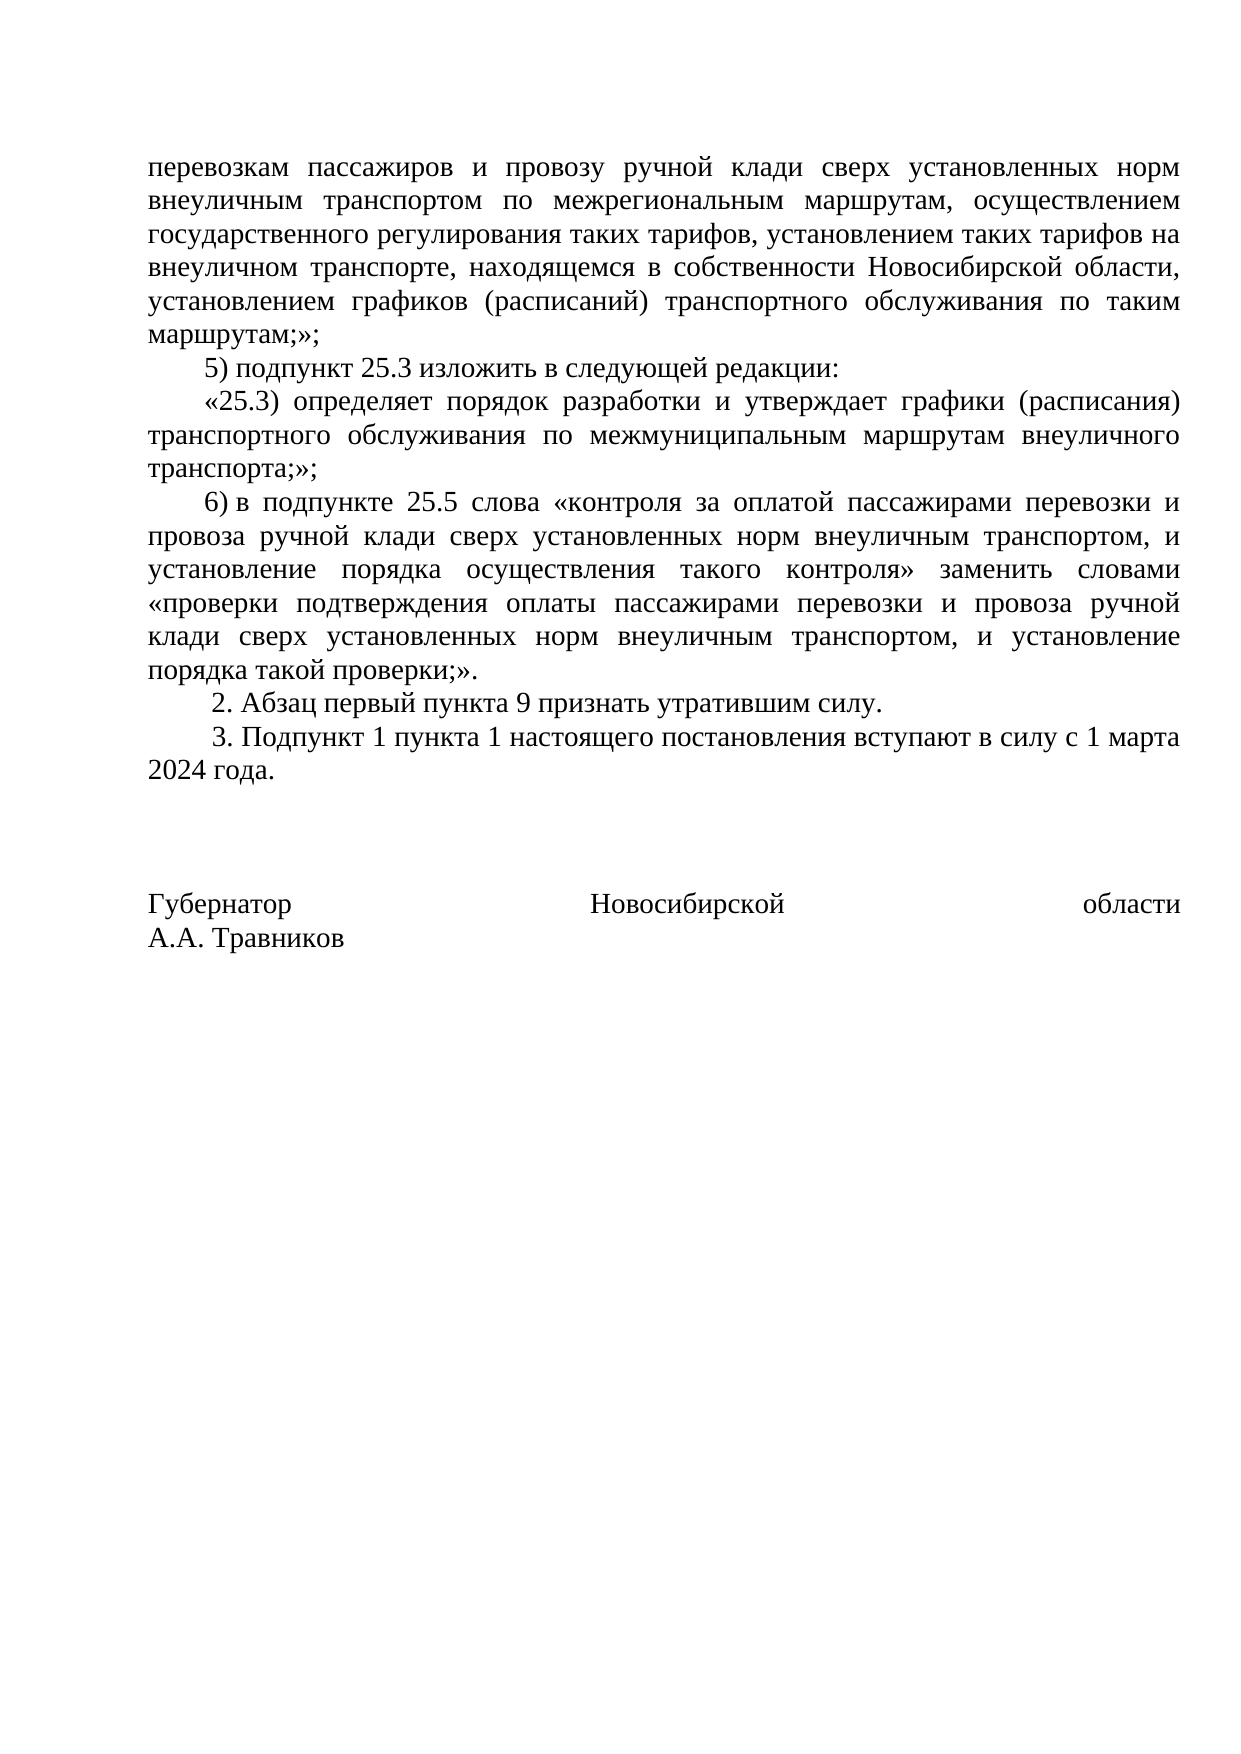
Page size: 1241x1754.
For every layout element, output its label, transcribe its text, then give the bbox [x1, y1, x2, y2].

text 3. Подпункт 1 пункта 1 настоящего постановления вступают в силу с 1 марта 2024 года. [148, 719, 1181, 786]
text «25.3) определяет порядок разработки и утверждает графики (расписания) транспортного обслуживания по межмуниципальным маршрутам внеуличного транспорта;»; [148, 383, 1181, 484]
text 2. Абзац первый пункта 9 признать утратившим силу. [148, 685, 1181, 719]
text 5) подпункт 25.3 изложить в следующей редакции: [148, 350, 1181, 383]
text Губернатор Новосибирской области А.А. Травников [148, 887, 1181, 954]
text 6) в подпункте 25.5 слова «контроля за оплатой пассажирами перевозки и провоза ручной клади сверх установленных норм внеуличным транспортом, и установление порядка осуществления такого контроля» заменить словами «проверки подтверждения оплаты пассажирами перевозки и провоза ручной клади сверх установленных норм внеуличным транспортом, и установление порядка такой проверки;». [148, 484, 1181, 685]
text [148, 149, 1181, 350]
